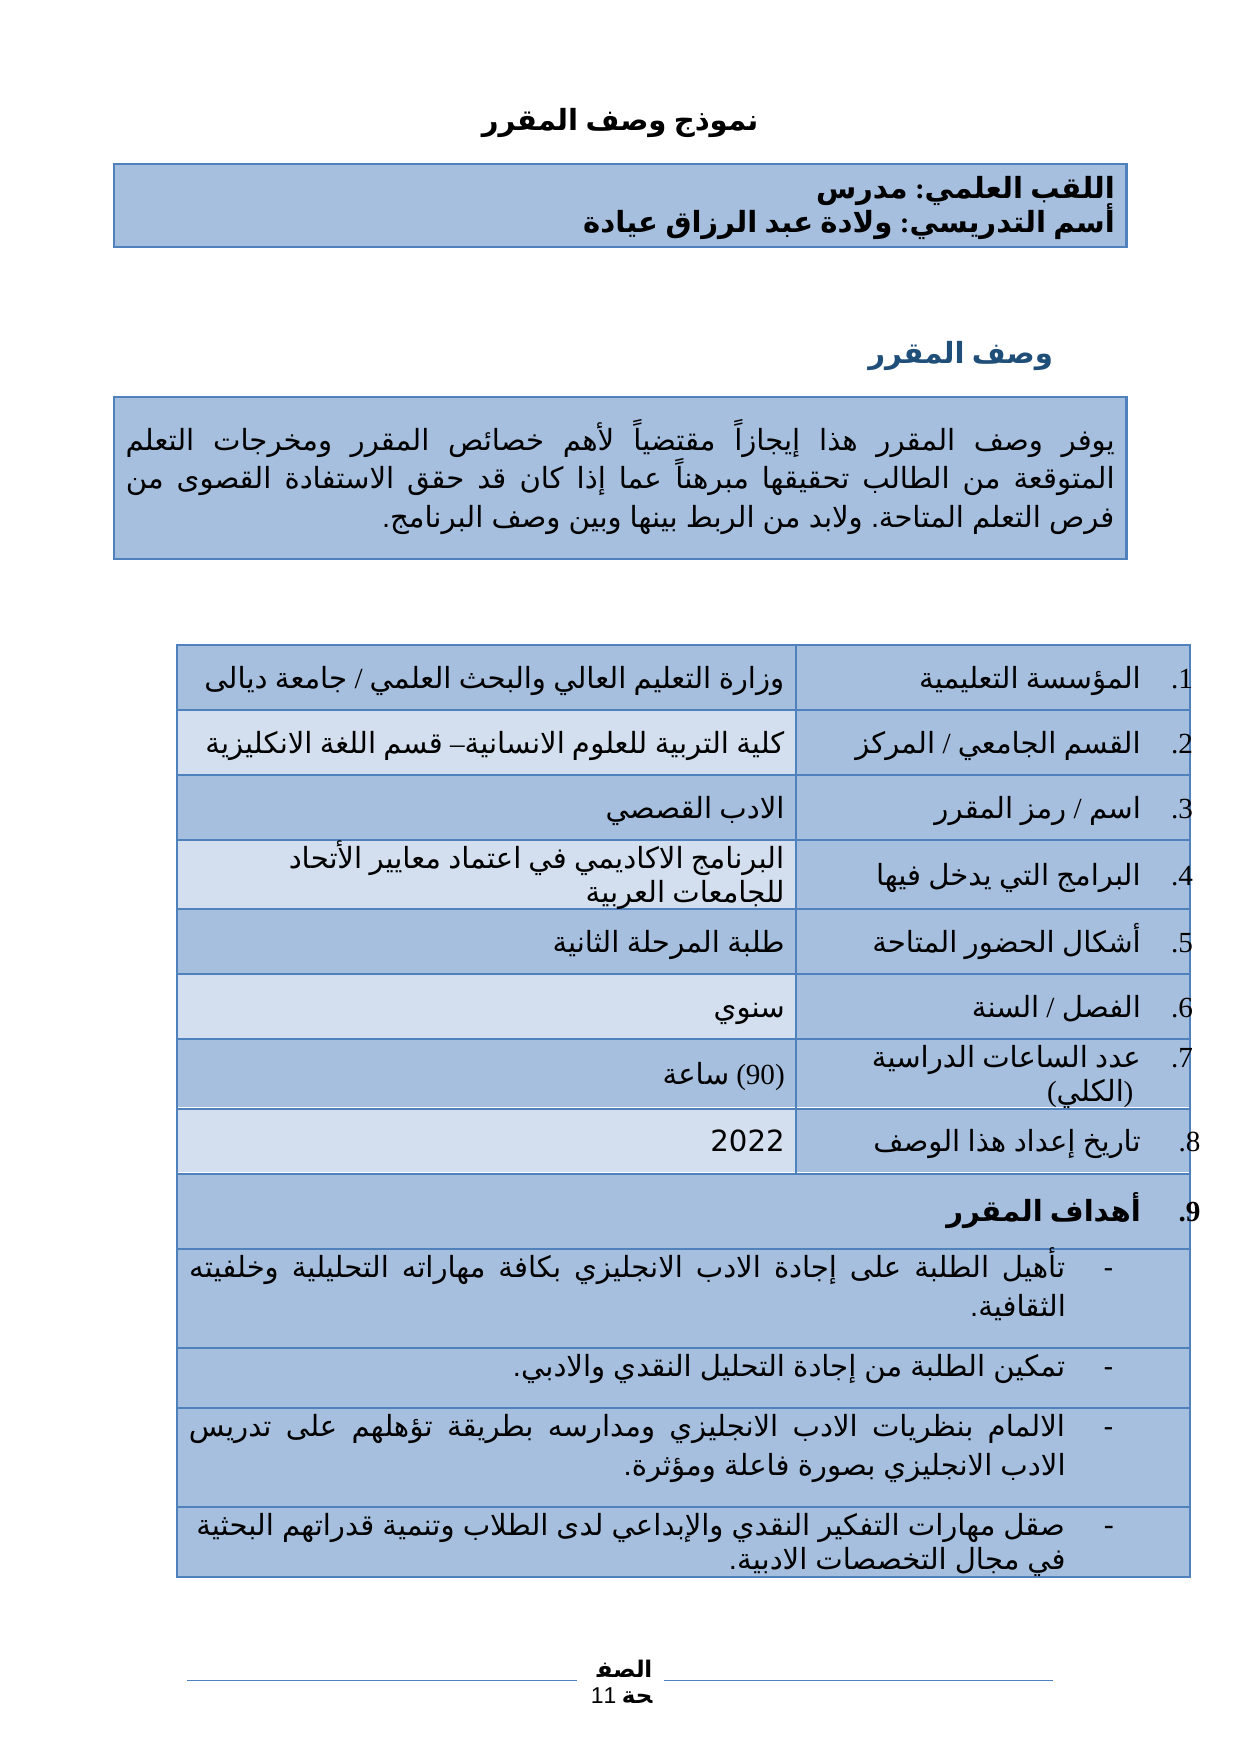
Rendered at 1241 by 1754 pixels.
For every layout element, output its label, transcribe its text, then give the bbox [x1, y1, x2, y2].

table_cell البرنامج الاكاديمي في اعتماد معايير الأتحاد للجامعات العربية [178, 841, 795, 908]
table_cell تأهيل الطلبة على إجادة الادب الانجليزي بكافة مهاراته التحليلية وخلفيته الثقافية. [178, 1250, 1189, 1347]
table_cell أشكال الحضور المتاحة [797, 910, 1189, 973]
table_cell سنوي [178, 975, 795, 1038]
table_cell طلبة المرحلة الثانية [178, 910, 795, 973]
table_header وزارة التعليم العالي والبحث العلمي / جامعة ديالى [178, 646, 795, 709]
table_cell القسم الجامعي / المركز [797, 711, 1189, 774]
table_cell صقل مهارات التفكير النقدي والإبداعي لدى الطلاب وتنمية قدراتهم البحثية في مجال التخصصات الادبية. [178, 1508, 1189, 1576]
table_cell تمكين الطلبة من إجادة التحليل النقدي والادبي. [178, 1349, 1189, 1407]
table_cell عدد الساعات الدراسية (الكلي) [797, 1040, 1189, 1107]
text وصف المقرر [187, 336, 1053, 370]
table_cell 2022 [178, 1110, 795, 1172]
table_header اللقب العلمي: مدرس أسم التدريسي: ولادة عبد الرزاق عيادة [115, 165, 1125, 246]
table_cell الفصل / السنة [797, 975, 1189, 1038]
table_cell كلية التربية للعلوم الانسانية– قسم اللغة الانكليزية [178, 711, 795, 774]
table_cell البرامج التي يدخل فيها [797, 841, 1189, 908]
table_cell اسم / رمز المقرر [797, 776, 1189, 839]
table_header المؤسسة التعليمية [797, 646, 1189, 709]
table_cell تاريخ إعداد هذا الوصف [797, 1110, 1189, 1172]
table_cell الالمام بنظريات الادب الانجليزي ومدارسه بطريقة تؤهلهم على تدريس الادب الانجليزي بصورة فاعلة ومؤثرة. [178, 1409, 1189, 1506]
text نموذج وصف المقرر [187, 103, 1053, 137]
table_header يوفر وصف المقرر هذا إيجازاً مقتضياً لأهم خصائص المقرر ومخرجات التعلم المتوقعة من الطالب تحقيقها مبرهناً عما إذا كان قد حقق الاستفادة القصوى من فرص التعلم المتاحة. ولابد من الربط بينها وبين وصف البرنامج. [115, 398, 1125, 558]
table_cell (90) ساعة [178, 1040, 795, 1107]
table_cell أهداف المقرر [178, 1175, 1189, 1248]
table_cell الادب القصصي [178, 776, 795, 839]
